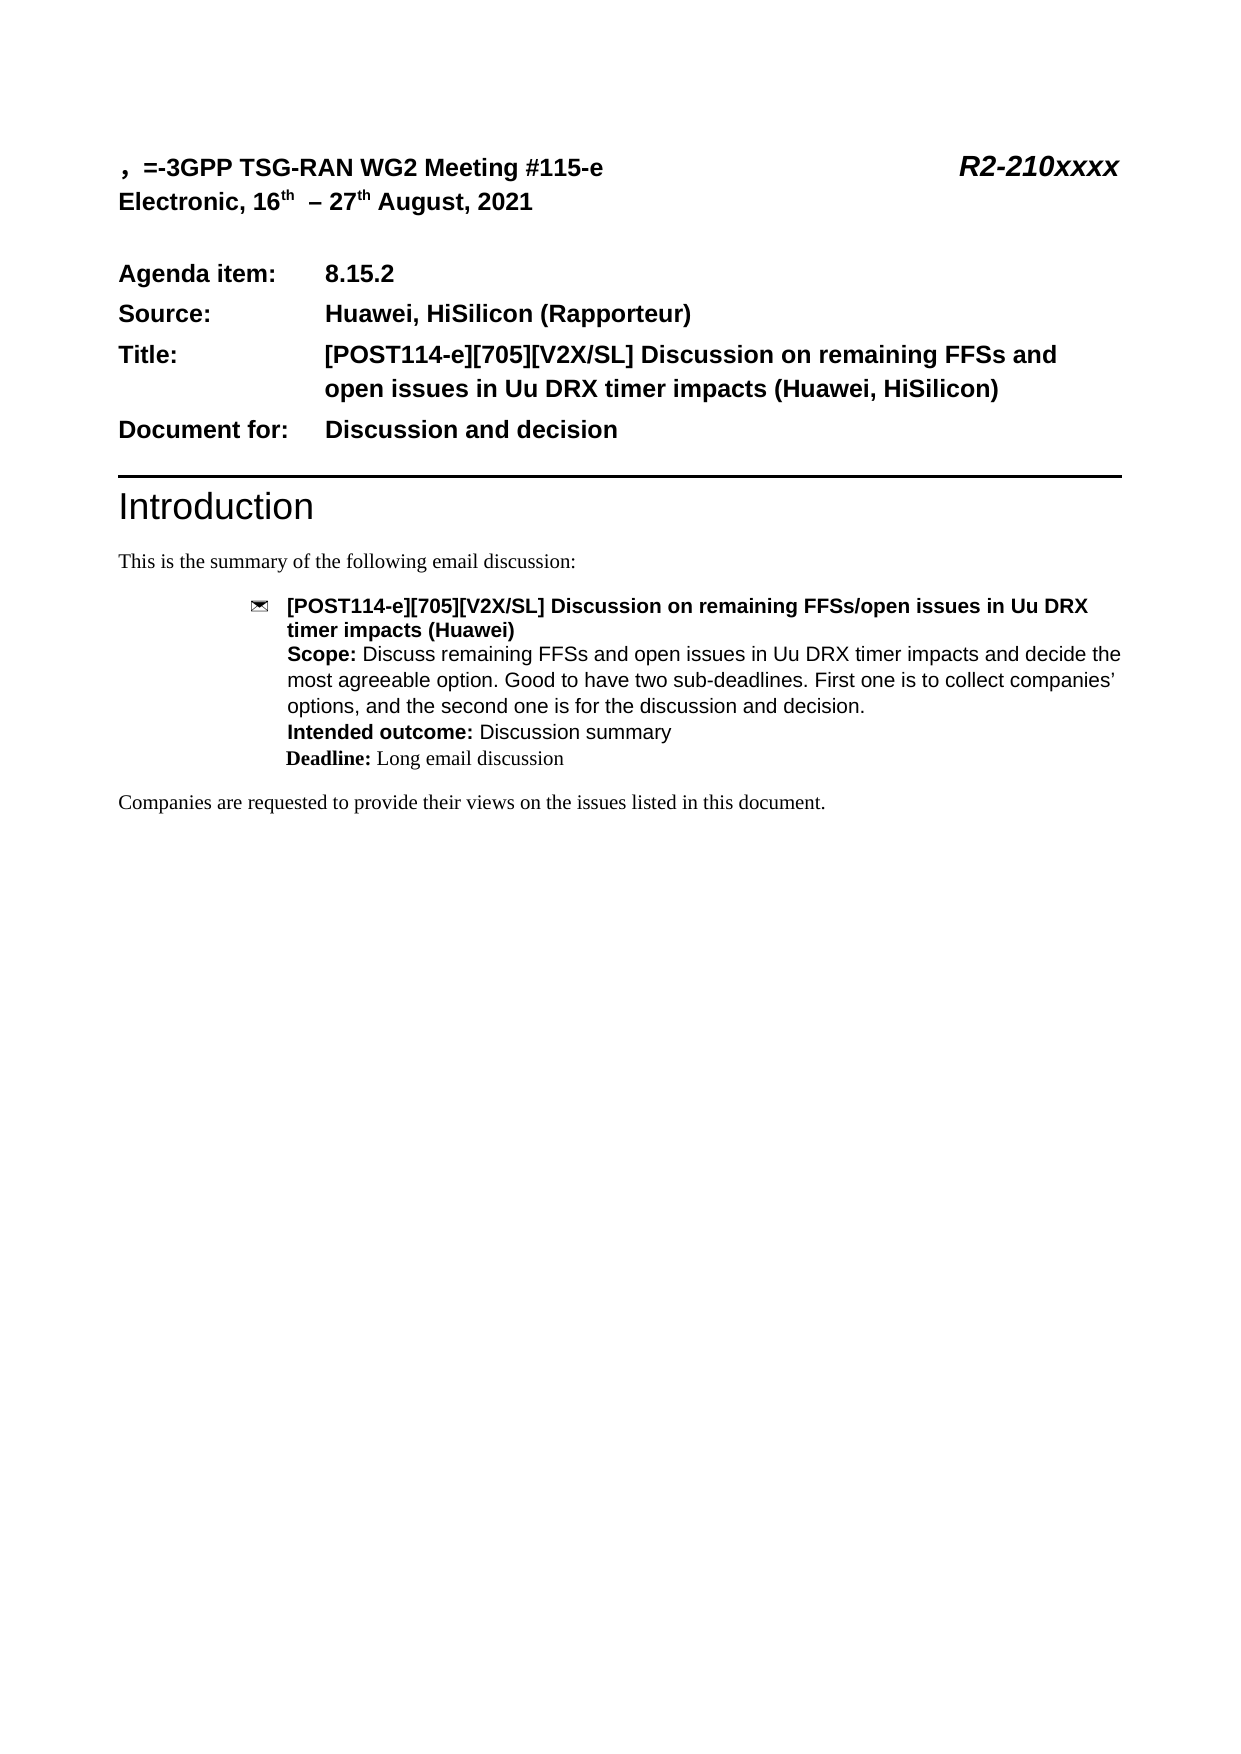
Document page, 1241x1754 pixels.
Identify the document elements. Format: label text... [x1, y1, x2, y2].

text Electronic, 16th – 27th August, 2021 [118, 187, 1122, 216]
text Document for: Discussion and decision [118, 415, 1122, 444]
text Intended outcome: Discussion summary [249, 719, 1122, 743]
text Deadline: Long email discussion [286, 745, 1122, 769]
text Agenda item: 8.15.2 [118, 258, 1122, 287]
text Scope: Discuss remaining FFSs and open issues in Uu DRX timer impacts and decide the most agreeable option. Good to have two sub-deadlines. First one is to collect companies’ options, and the second one is for the discussion and decision. [249, 642, 1122, 718]
text ，=-3GPP TSG-RAN WG2 Meeting #115-e R2-210xxxx [118, 148, 1122, 184]
text Companies are requested to provide their views on the issues listed in this document. [118, 790, 1122, 814]
text Title: [POST114-e][705][V2X/SL] Discussion on remaining FFSs and open issues in Uu DRX timer impacts (Huawei, HiSilicon) [118, 340, 1122, 403]
list [POST114-e][705][V2X/SL] Discussion on remaining FFSs/open issues in Uu DRX timer impacts (Huawei) [249, 594, 1122, 642]
text This is the summary of the following email discussion: [118, 549, 1122, 573]
subtitle Introduction [118, 478, 1122, 527]
text Source: Huawei, HiSilicon (Rapporteur) [118, 299, 1122, 328]
